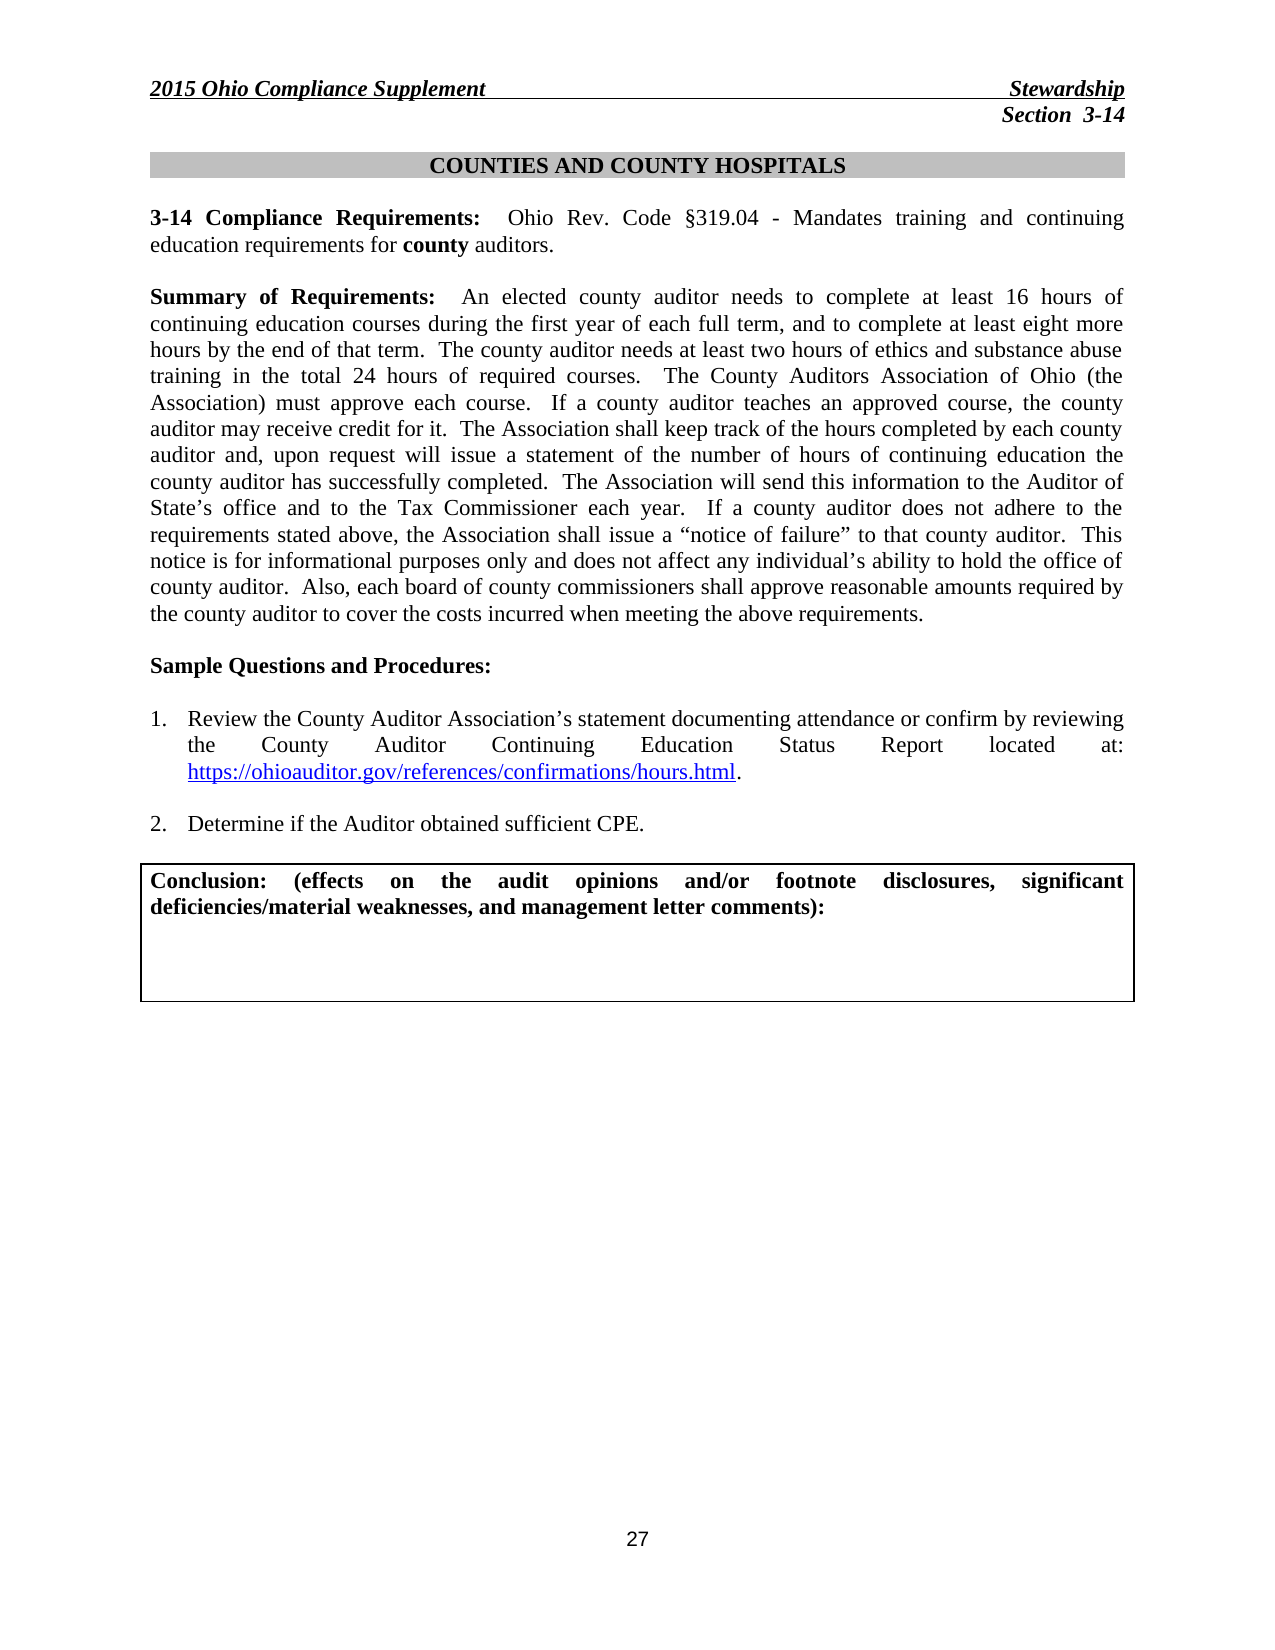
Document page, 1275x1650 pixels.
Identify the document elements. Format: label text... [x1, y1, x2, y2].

text Summary of Requirements: An elected county auditor needs to complete at least 16 hours of continuing education courses during the first year of each full term, and to complete at least eight more hours by the end of that term. The county auditor needs at least two hours of ethics and substance abuse training in the total 24 hours of required courses. The County Auditors Association of Ohio (the Association) must approve each course. If a county auditor teaches an approved course, the county auditor may receive credit for it. The Association shall keep track of the hours completed by each county auditor and, upon request will issue a statement of the number of hours of continuing education the county auditor has successfully completed. The Association will send this information to the Auditor of State’s office and to the Tax Commissioner each year. If a county auditor does not adhere to the requirements stated above, the Association shall issue a “notice of failure” to that county auditor. This notice is for informational purposes only and does not affect any individual’s ability to hold the office of county auditor. Also, each board of county commissioners shall approve reasonable amounts required by the county auditor to cover the costs incurred when meeting the above requirements. [150, 283, 1125, 626]
text Conclusion: (effects on the audit opinions and/or footnote disclosures, significant deficiencies/material weaknesses, and management letter comments): [142, 865, 1133, 919]
text 3-14 Compliance Requirements: Ohio Rev. Code §319.04 - Mandates training and continuing education requirements for county auditors. [150, 204, 1125, 257]
text 1. Review the County Auditor Association’s statement documenting attendance or confirm by reviewing the County Auditor Continuing Education Status Report located at: https://ohioauditor.gov/references/confirmations/hours.html. [150, 705, 1125, 784]
text 2. Determine if the Auditor obtained sufficient CPE. [150, 811, 1125, 837]
text COUNTIES AND COUNTY HOSPITALS [150, 152, 1125, 178]
text Sample Questions and Procedures: [150, 652, 1125, 679]
